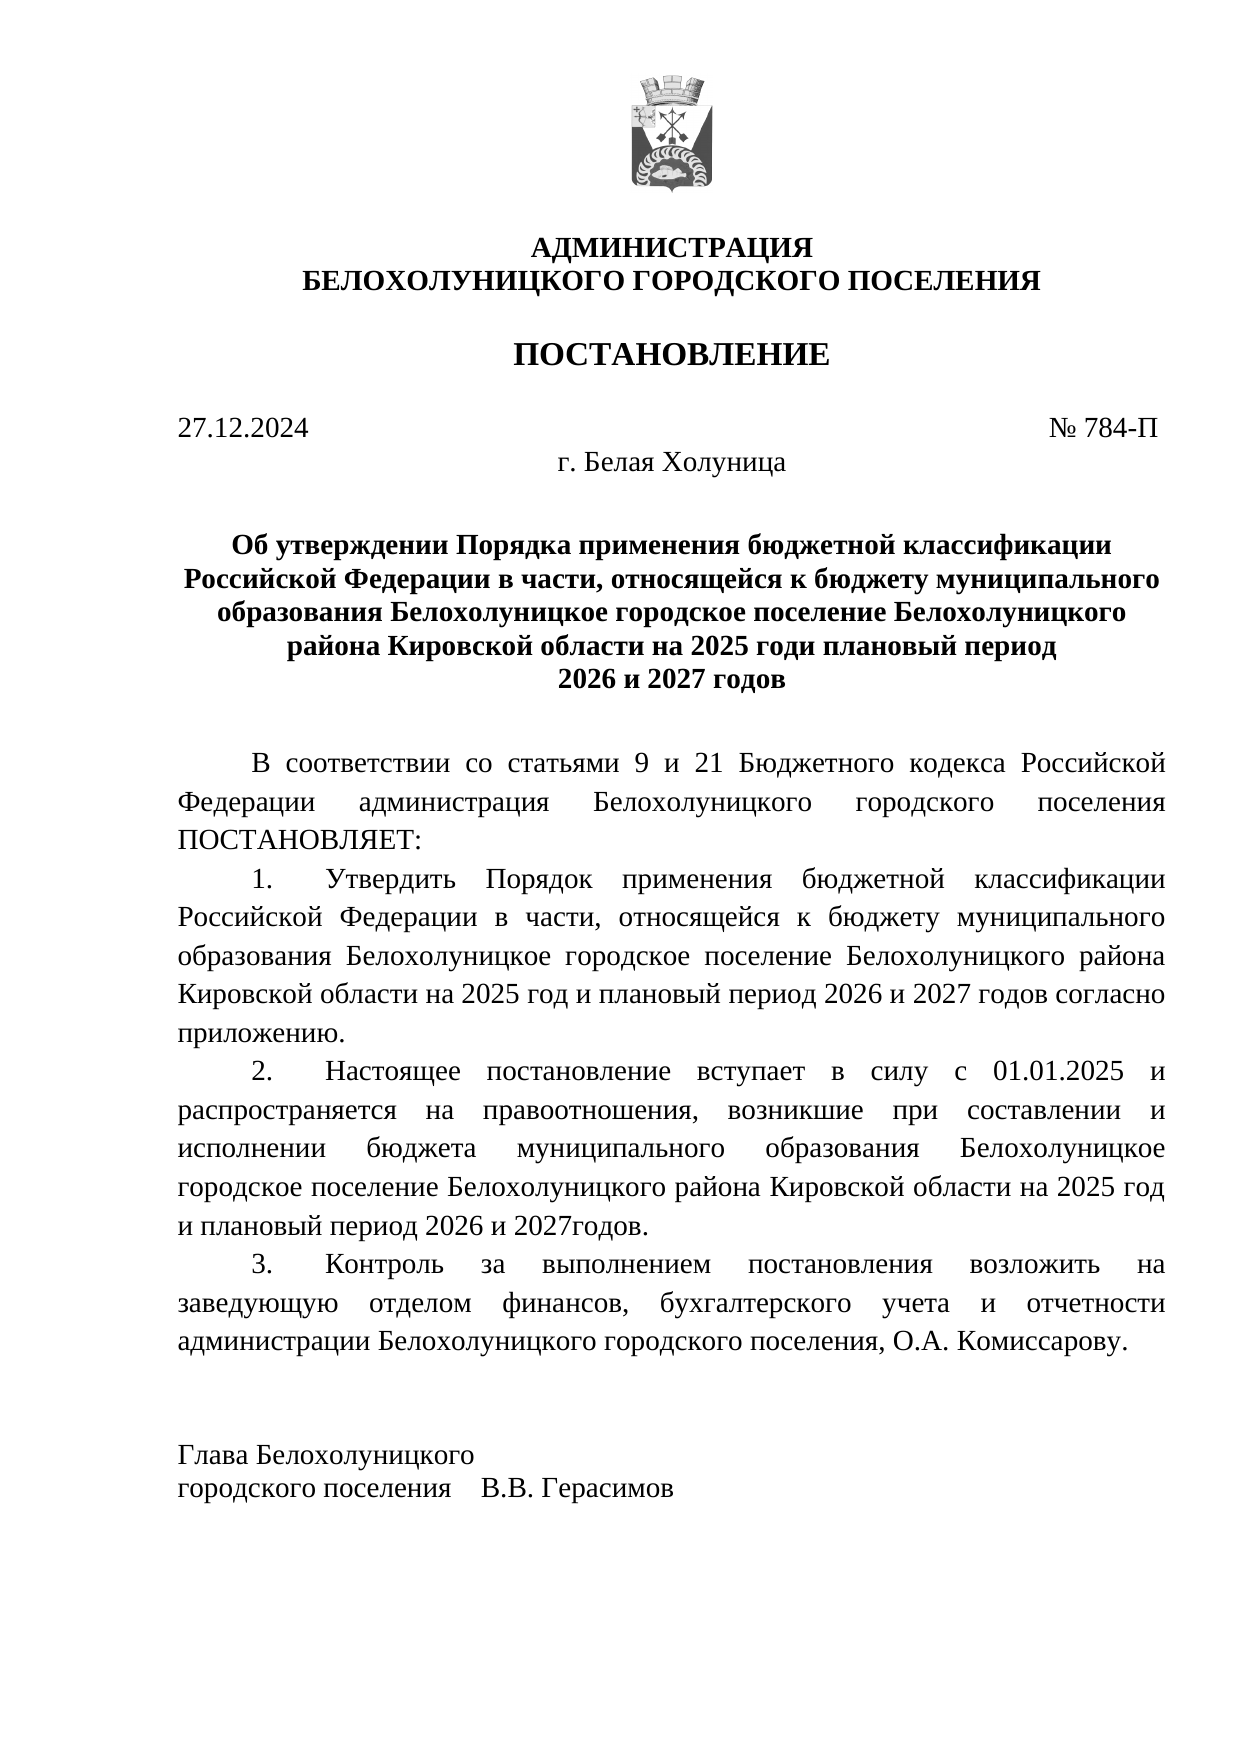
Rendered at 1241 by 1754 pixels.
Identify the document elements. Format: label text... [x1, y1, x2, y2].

text 1. Утвердить Порядок применения бюджетной классификации Российской Федерации в части, относящейся к бюджету муниципального образования Белохолуницкое городское поселение Белохолуницкого района Кировской области на 2025 год и плановый период 2026 и 2027 годов согласно приложению. [177, 861, 1166, 1048]
text АДМИНИСТРАЦИЯ [177, 230, 1166, 263]
text Об утверждении Порядка применения бюджетной классификации Российской Федерации в части, относящейся к бюджету муниципального образования Белохолуницкое городское поселение Белохолуницкого района Кировской области на 2025 годи плановый период 2026 и 2027 годов [177, 527, 1166, 695]
text БЕЛОХОЛУНИЦКОГО ГОРОДСКОГО ПОСЕЛЕНИЯ [177, 263, 1166, 297]
text 3. Контроль за выполнением постановления возложить на заведующую отделом финансов, бухгалтерского учета и отчетности администрации Белохолуницкого городского поселения, О.А. Комиссарову. [177, 1246, 1166, 1357]
text В соответствии со статьями 9 и 21 Бюджетного кодекса Российской Федерации администрация Белохолуницкого городского поселения ПОСТАНОВЛЯЕТ: [177, 745, 1166, 856]
text 2. Настоящее постановление вступает в силу с 01.01.2025 и распространяется на правоотношения, возникшие при составлении и исполнении бюджета муниципального образования Белохолуницкое городское поселение Белохолуницкого района Кировской области на 2025 год и плановый период 2026 и 2027годов. [177, 1053, 1166, 1241]
text г. Белая Холуница [177, 444, 1166, 477]
text Глава Белохолуницкого [177, 1437, 1166, 1470]
text 27.12.2024 № 784-П [177, 410, 1166, 444]
text ПОСТАНОВЛЕНИЕ [177, 334, 1166, 373]
text городского поселения В.В. Герасимов [177, 1470, 1167, 1504]
